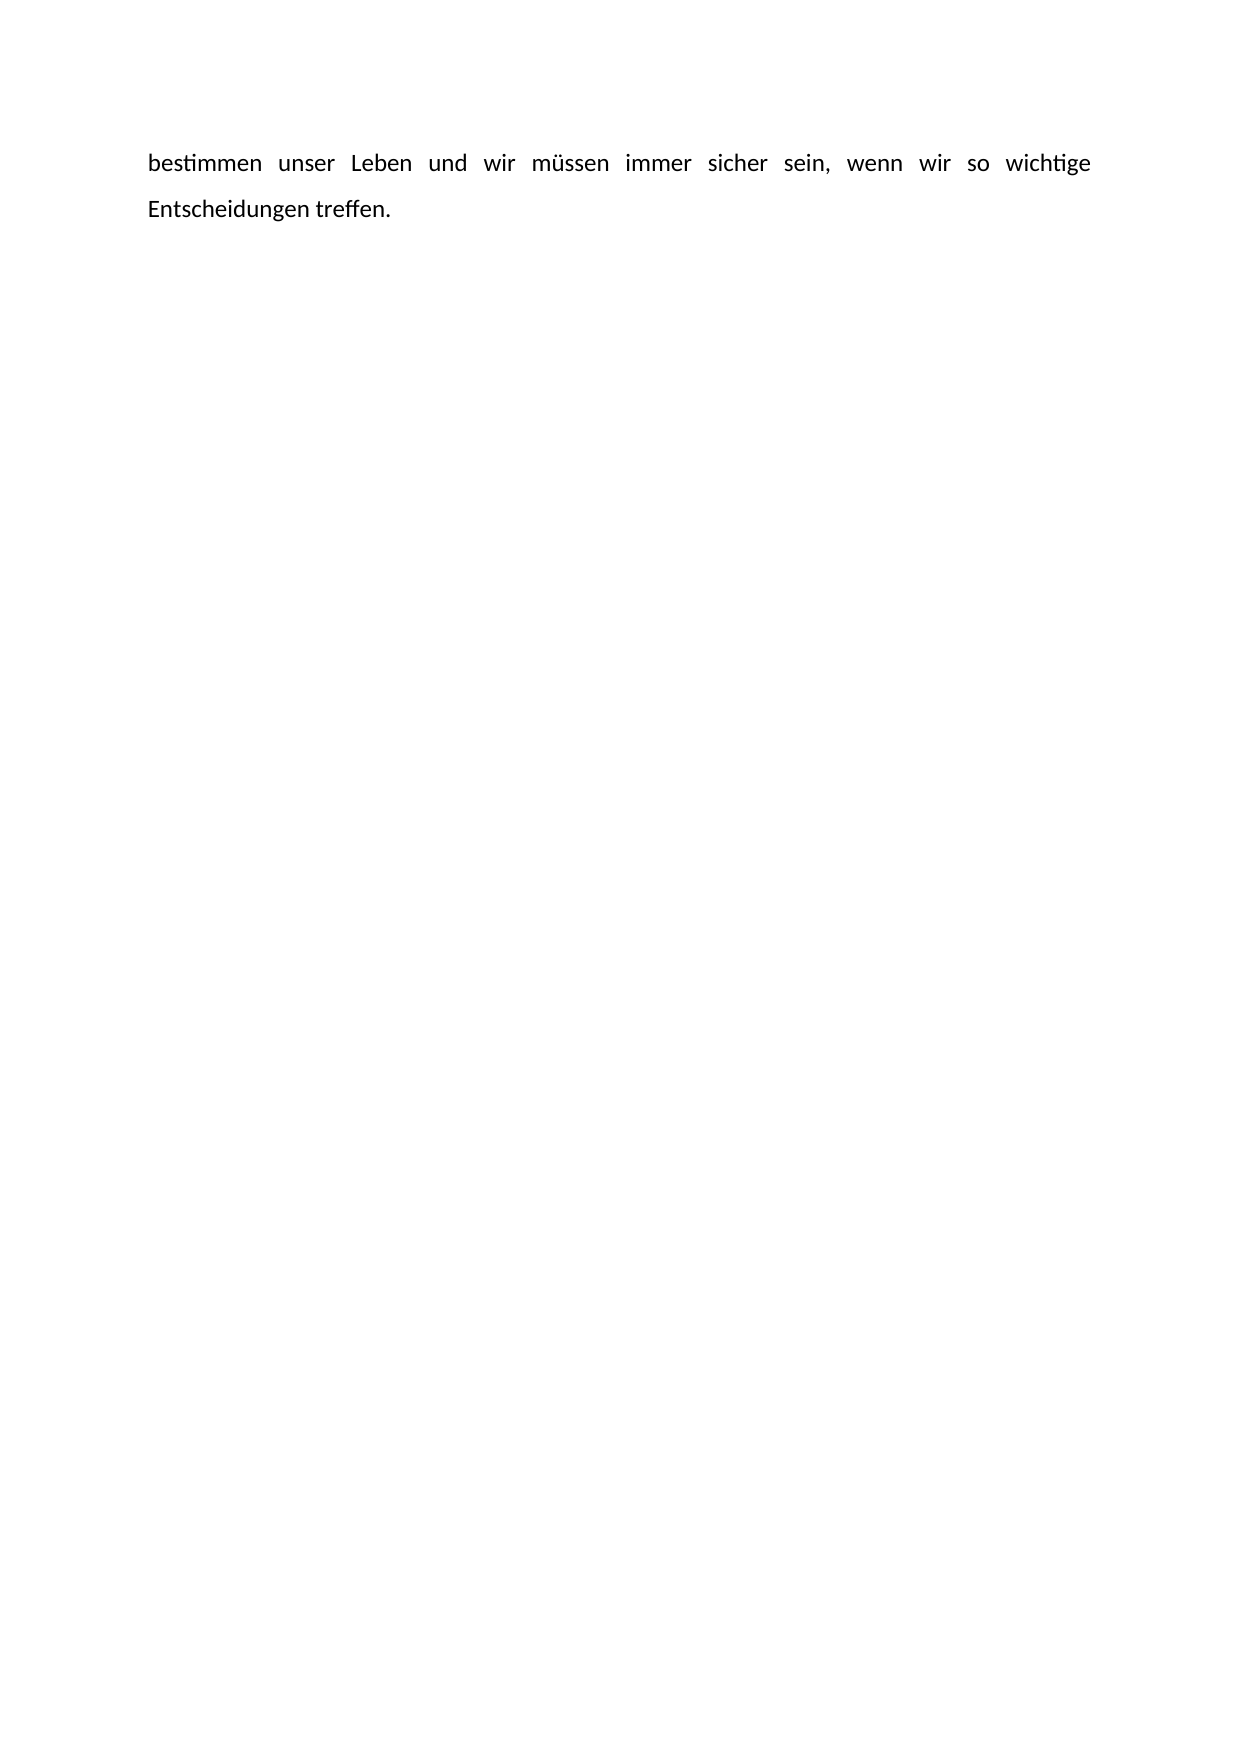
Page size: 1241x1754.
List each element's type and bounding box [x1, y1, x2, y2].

text [148, 148, 1093, 224]
